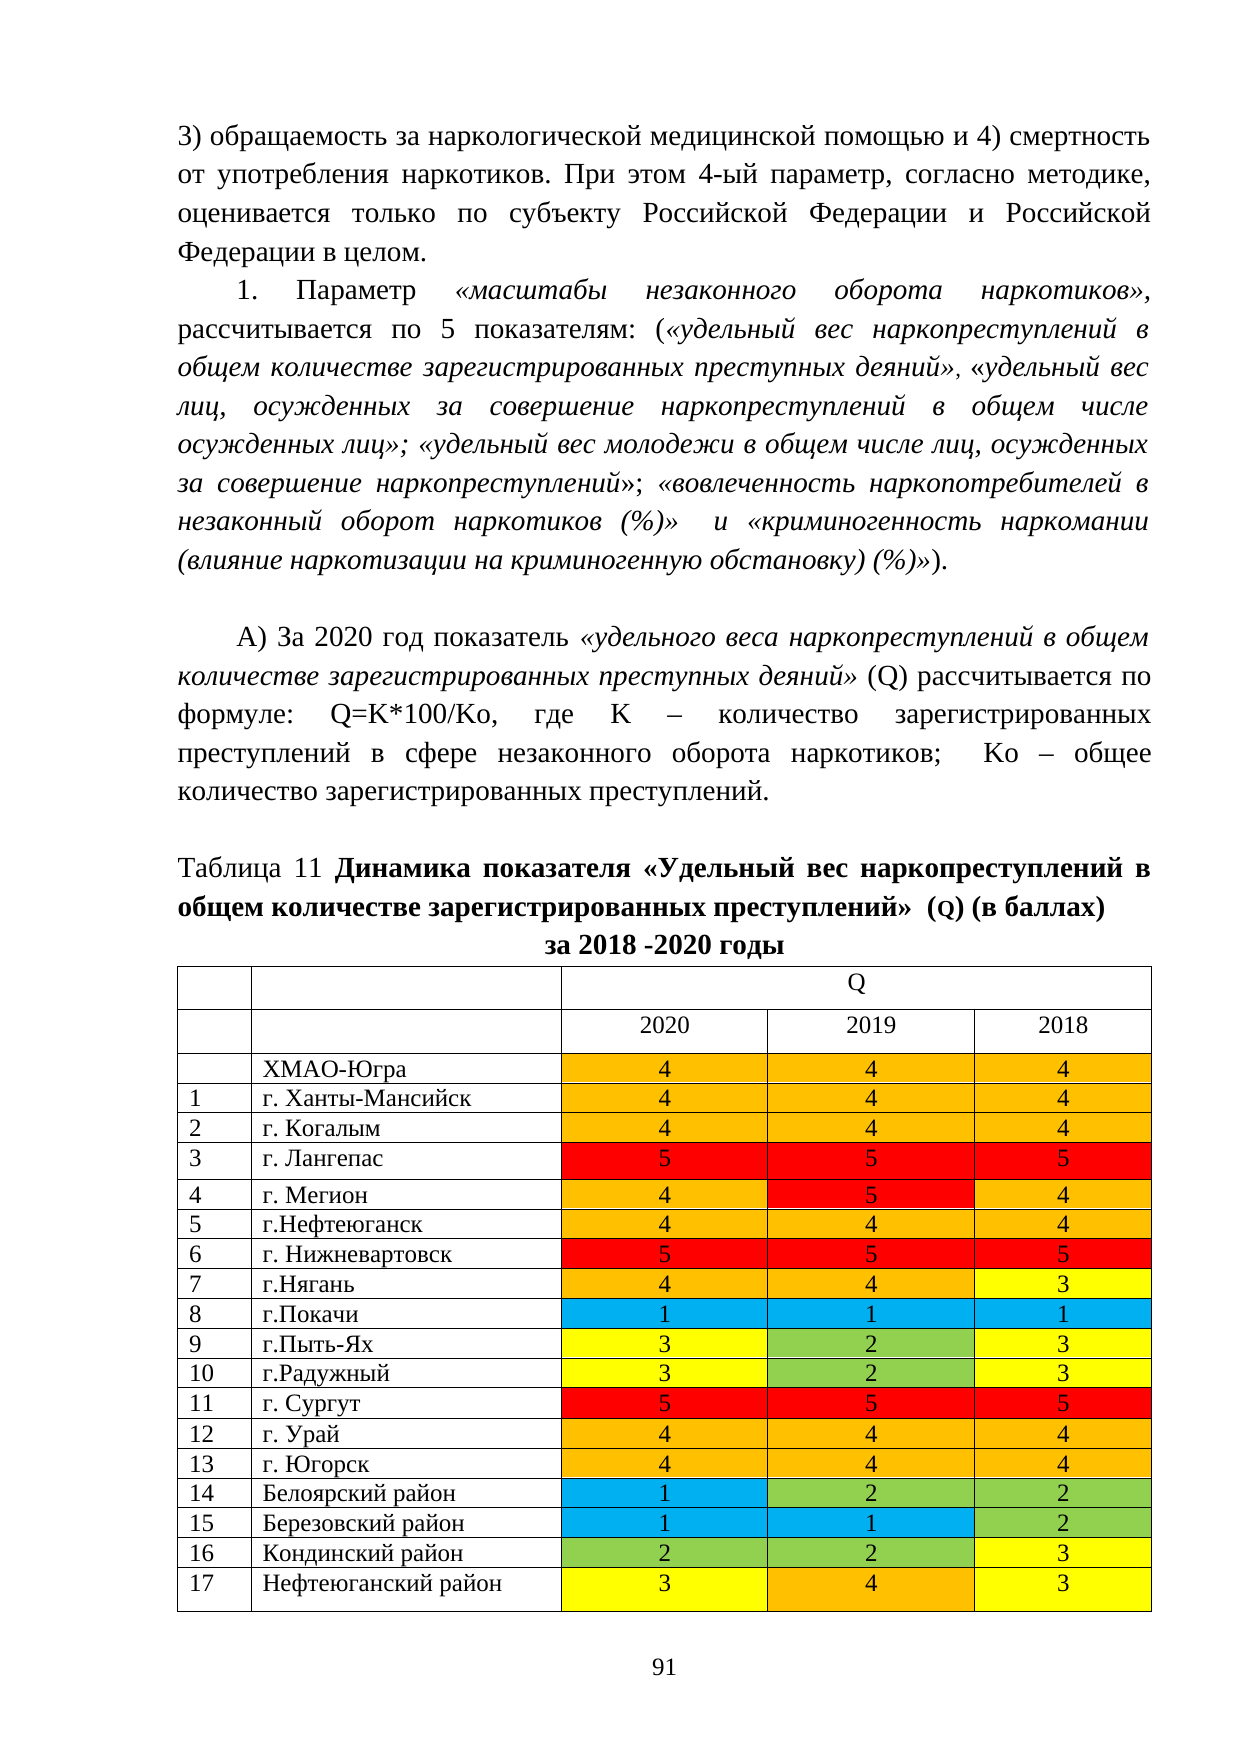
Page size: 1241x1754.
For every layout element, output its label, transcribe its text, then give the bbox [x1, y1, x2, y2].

table_cell г. Сургут [252, 1388, 561, 1418]
table_cell 3 [975, 1329, 1151, 1357]
table_cell 4 [562, 1419, 767, 1448]
table_cell 2 [178, 1113, 251, 1142]
table_cell [252, 1010, 561, 1053]
table_cell 3 [562, 1359, 767, 1387]
table_header [252, 967, 561, 1009]
table_cell 2 [975, 1479, 1151, 1507]
table_cell 4 [975, 1180, 1151, 1208]
table_cell 1 [975, 1299, 1151, 1328]
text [177, 118, 1152, 267]
text 1. Параметр «масштабы незаконного оборота наркотиков», рассчитывается по 5 показателям: («удельный вес наркопреступлений в общем количестве зарегистрированных преступных деяний», «удельный вес лиц, осужденных за совершение наркопреступлений в общем числе осужденных лиц»; «удельный вес молодежи в общем числе лиц, осужденных за совершение наркопреступлений»; «вовлеченность наркопотребителей в незаконный оборот наркотиков (%)» и «криминогенность наркомании (влияние наркотизации на криминогенную обстановку) (%)»). [177, 272, 1152, 576]
table_cell 4 [768, 1210, 974, 1238]
table_cell 2 [768, 1329, 974, 1357]
table_cell г.Пыть-Ях [252, 1329, 561, 1357]
table_cell 4 [768, 1419, 974, 1448]
table_cell г.Радужный [252, 1359, 561, 1387]
table_cell 4 [975, 1084, 1151, 1112]
table_cell 4 [178, 1180, 251, 1208]
table_cell 5 [562, 1388, 767, 1418]
table_cell 4 [768, 1568, 974, 1611]
table_cell 2019 [768, 1010, 974, 1053]
table_cell 4 [562, 1449, 767, 1477]
table_cell 2018 [975, 1010, 1151, 1053]
table_cell 1 [768, 1299, 974, 1328]
table_header [178, 967, 251, 1009]
table_cell Нефтеюганский район [252, 1568, 561, 1611]
table_cell 13 [178, 1449, 251, 1477]
table_cell 2 [768, 1359, 974, 1387]
table_cell 3 [562, 1568, 767, 1611]
table_cell 16 [178, 1538, 251, 1567]
table_cell г.Нефтеюганск [252, 1210, 561, 1238]
table_cell 4 [975, 1113, 1151, 1142]
table_cell 4 [562, 1269, 767, 1298]
table_cell г.Нягань [252, 1269, 561, 1298]
table_cell 4 [975, 1210, 1151, 1238]
table_cell 4 [975, 1054, 1151, 1082]
table_cell г. Нижневартовск [252, 1239, 561, 1268]
table_cell г. Когалым [252, 1113, 561, 1142]
table_cell 4 [562, 1084, 767, 1112]
table_cell 2 [768, 1538, 974, 1567]
table_cell 6 [178, 1239, 251, 1268]
table_cell 14 [178, 1479, 251, 1507]
table_cell 4 [562, 1113, 767, 1142]
table_cell 5 [768, 1239, 974, 1268]
table_cell 2020 [562, 1010, 767, 1053]
table_cell г. Ханты-Мансийск [252, 1084, 561, 1112]
table_cell Белоярский район [252, 1479, 561, 1507]
table_cell 5 [768, 1388, 974, 1418]
table_cell 5 [562, 1143, 767, 1179]
table_cell 5 [562, 1239, 767, 1268]
table_cell 3 [975, 1538, 1151, 1567]
table_cell г. Югорск [252, 1449, 561, 1477]
table_cell 9 [178, 1329, 251, 1357]
table_cell 4 [768, 1449, 974, 1477]
table_cell г. Мегион [252, 1180, 561, 1208]
text Таблица 11 Динамика показателя «Удельный вес наркопреступлений в общем количестве зарегистрированных преступлений» (Q) (в баллах) [177, 850, 1152, 922]
table_cell 5 [975, 1239, 1151, 1268]
table_cell 1 [562, 1508, 767, 1537]
table_cell 4 [975, 1419, 1151, 1448]
table_cell г. Урай [252, 1419, 561, 1448]
table_cell 5 [768, 1180, 974, 1208]
table_cell 2 [975, 1508, 1151, 1537]
table_cell 5 [768, 1143, 974, 1179]
table_cell 17 [178, 1568, 251, 1611]
table_cell 1 [562, 1479, 767, 1507]
table_cell 15 [178, 1508, 251, 1537]
table_cell 2 [768, 1479, 974, 1507]
table_cell 3 [562, 1329, 767, 1357]
table_cell 11 [178, 1388, 251, 1418]
table_cell 10 [178, 1359, 251, 1387]
table_cell 5 [975, 1388, 1151, 1418]
table_cell 1 [178, 1084, 251, 1112]
text А) За 2020 год показатель «удельного веса наркопреступлений в общем количестве зарегистрированных преступных деяний» (Q) рассчитывается по формуле: Q=K*100/Ko, где K – количество зарегистрированных преступлений в сфере незаконного оборота наркотиков; Ko – общее количество зарегистрированных преступлений. [177, 619, 1152, 807]
table_cell 3 [975, 1568, 1151, 1611]
table_cell 4 [562, 1054, 767, 1082]
table_cell 8 [178, 1299, 251, 1328]
table_cell 4 [768, 1084, 974, 1112]
table_cell [178, 1054, 251, 1082]
table_cell ХМАО-Югра [252, 1054, 561, 1082]
table_cell 4 [768, 1113, 974, 1142]
table_cell 12 [178, 1419, 251, 1448]
table_cell 3 [178, 1143, 251, 1179]
table_cell г.Покачи [252, 1299, 561, 1328]
table_cell 5 [178, 1210, 251, 1238]
table_cell 1 [768, 1508, 974, 1537]
table_cell 3 [975, 1269, 1151, 1298]
table_cell 4 [562, 1180, 767, 1208]
table_cell 3 [975, 1359, 1151, 1387]
table_cell 4 [768, 1269, 974, 1298]
table_cell 2 [562, 1538, 767, 1567]
table_cell 4 [975, 1449, 1151, 1477]
table_cell 4 [768, 1054, 974, 1082]
table_cell Березовский район [252, 1508, 561, 1537]
text за 2018 -2020 годы [177, 927, 1152, 961]
table_header Q [562, 967, 1151, 1009]
table_cell [178, 1010, 251, 1053]
table_cell 5 [975, 1143, 1151, 1179]
table_cell Кондинский район [252, 1538, 561, 1567]
table_cell 4 [562, 1210, 767, 1238]
table_cell г. Лангепас [252, 1143, 561, 1179]
table_cell 7 [178, 1269, 251, 1298]
table_cell 1 [562, 1299, 767, 1328]
